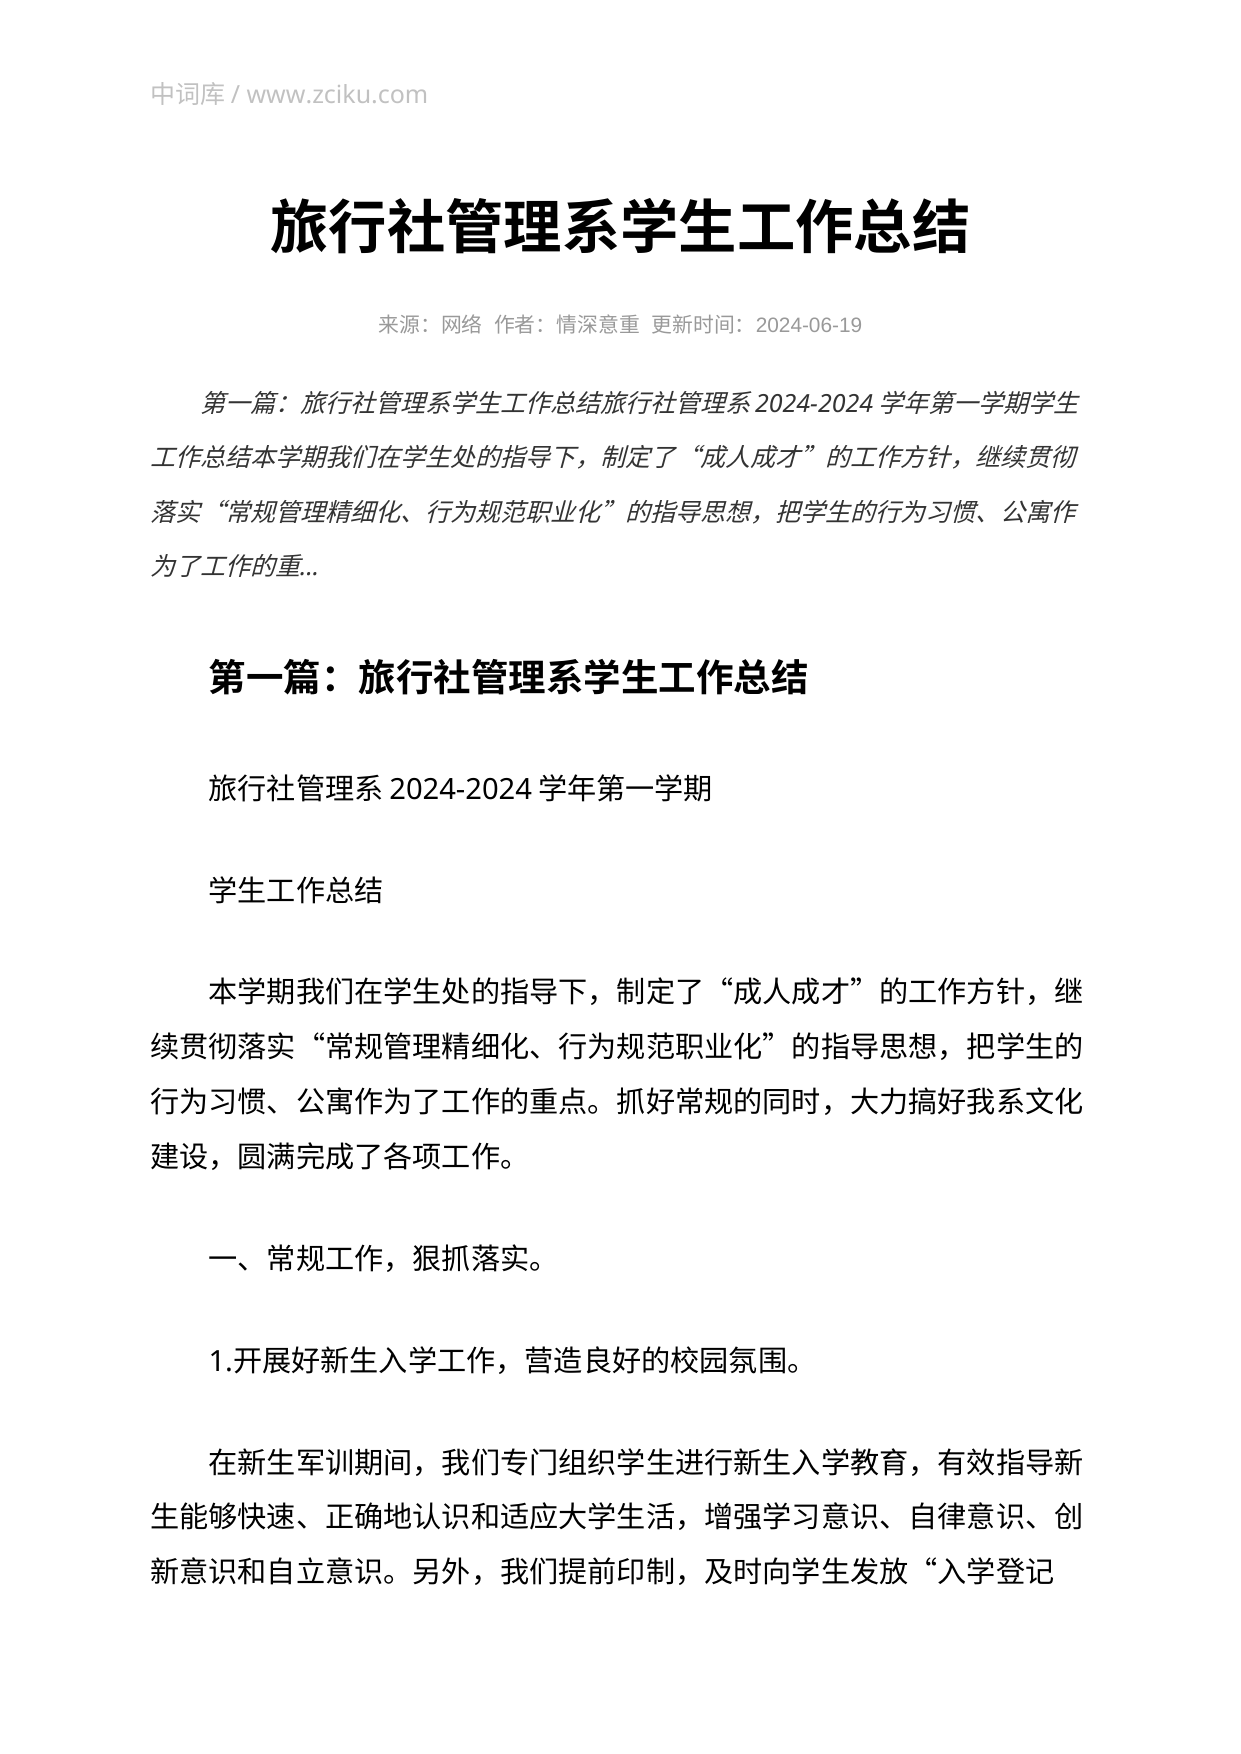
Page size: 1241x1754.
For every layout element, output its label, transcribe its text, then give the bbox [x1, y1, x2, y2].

text 第一篇：旅行社管理系学生工作总结 [150, 648, 1090, 702]
text 一、常规工作，狠抓落实。 [150, 1235, 1090, 1278]
text 学生工作总结 [150, 867, 1090, 909]
text 来源：网络 作者：情深意重 更新时间：2024-06-19 [150, 313, 1090, 337]
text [150, 1439, 1090, 1591]
subtitle 旅行社管理系学生工作总结 [150, 181, 1090, 266]
text 旅行社管理系2024-2024学年第一学期 [150, 765, 1090, 808]
text 本学期我们在学生处的指导下，制定了“成人成才”的工作方针，继续贯彻落实“常规管理精细化、行为规范职业化”的指导思想，把学生的行为习惯、公寓作为了工作的重点。抓好常规的同时，大力搞好我系文化建设，圆满完成了各项工作。 [150, 969, 1090, 1176]
text 1.开展好新生入学工作，营造良好的校园氛围。 [150, 1337, 1090, 1379]
text 第一篇：旅行社管理系学生工作总结旅行社管理系2024-2024学年第一学期学生工作总结本学期我们在学生处的指导下，制定了“成人成才”的工作方针，继续贯彻落实“常规管理精细化、行为规范职业化”的指导思想，把学生的行为习惯、公寓作为了工作的重... [150, 383, 1090, 583]
